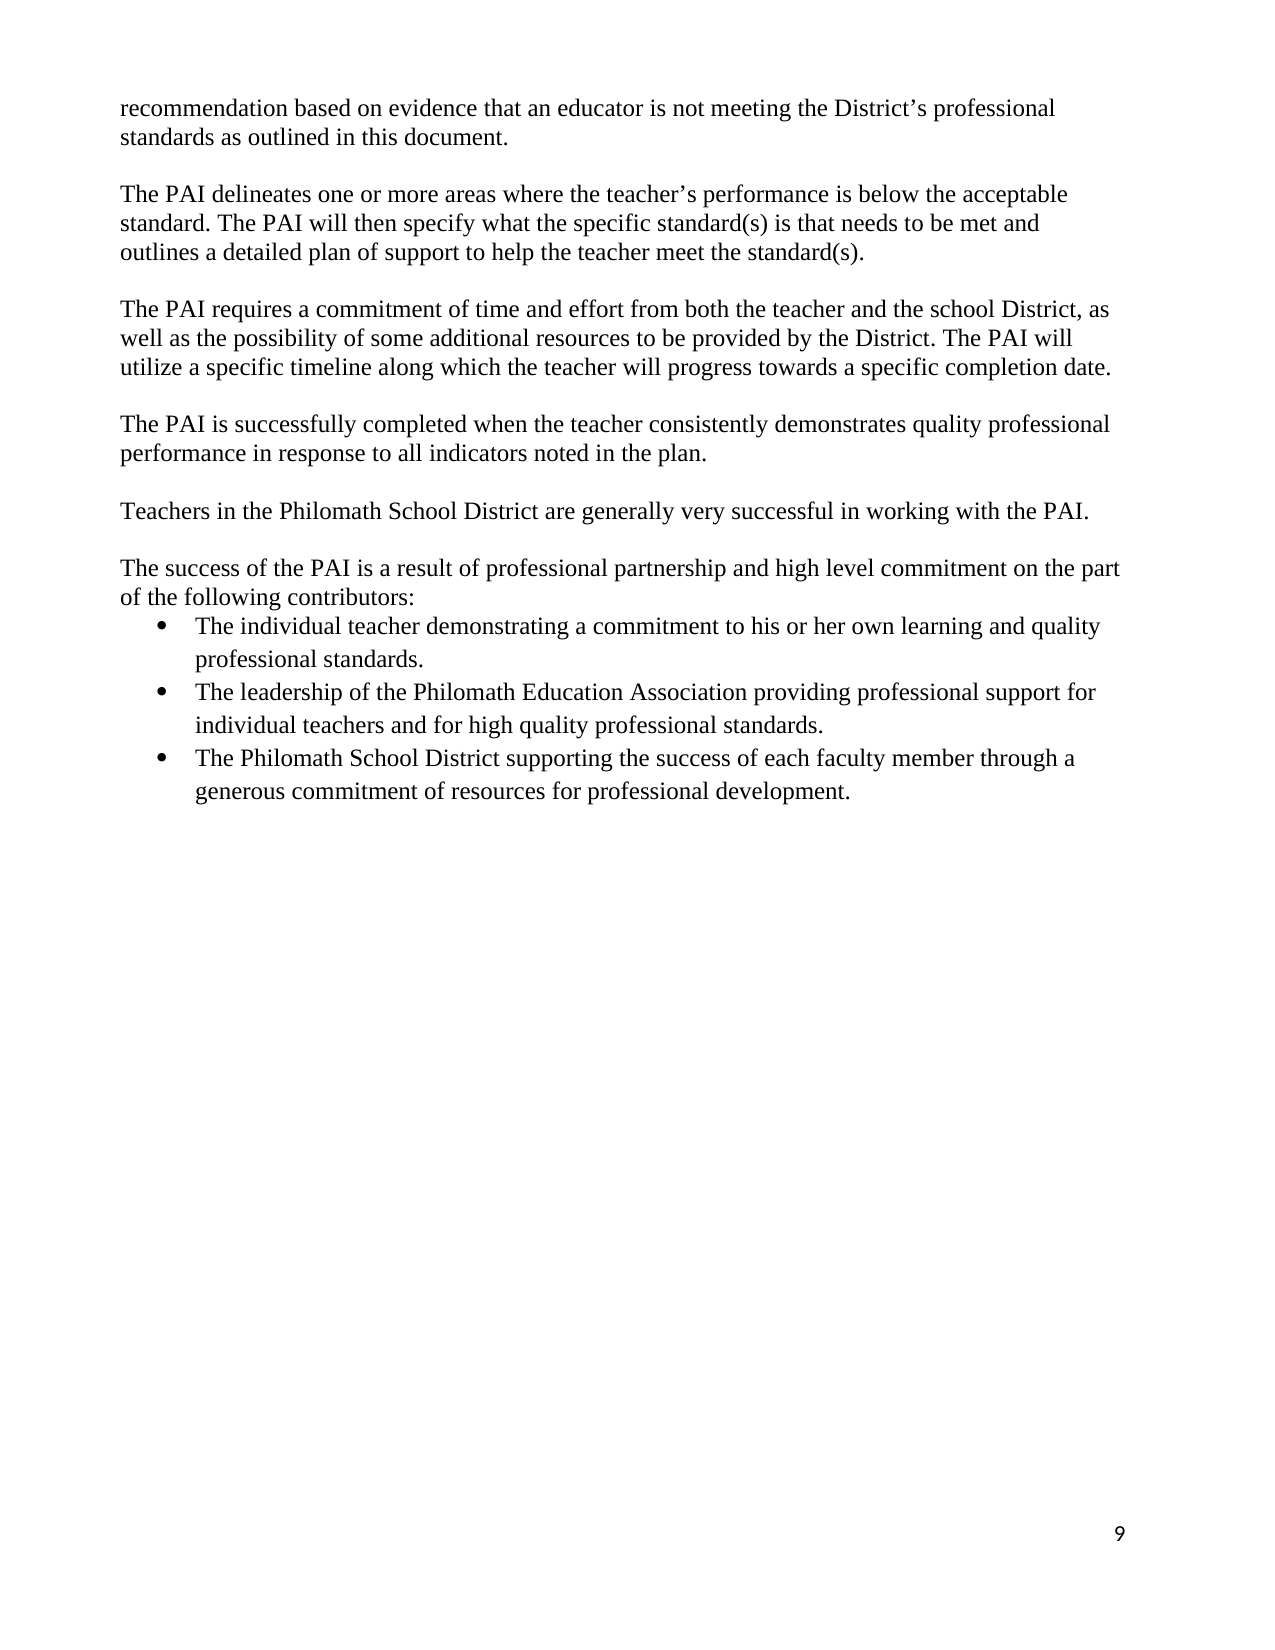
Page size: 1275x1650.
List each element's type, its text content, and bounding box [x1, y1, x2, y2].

list The leadership of the Philomath Education Association providing professional support for individual teachers and for high quality professional standards. [157, 677, 1125, 739]
list The individual teacher demonstrating a commitment to his or her own learning and quality professional standards. [157, 611, 1125, 673]
text The PAI delineates one or more areas where the teacher’s performance is below the acceptable standard. The PAI will then specify what the specific standard(s) is that needs to be met and outlines a detailed plan of support to help the teacher meet the standard(s). [120, 179, 1125, 266]
text Teachers in the Philomath School District are generally very successful in working with the PAI. [120, 496, 1125, 524]
list The Philomath School District supporting the success of each faculty member through a generous commitment of resources for professional development. [157, 743, 1125, 805]
text The success of the PAI is a result of professional partnership and high level commitment on the part of the following contributors: [120, 553, 1125, 611]
text The PAI requires a commitment of time and effort from both the teacher and the school District, as well as the possibility of some additional resources to be provided by the District. The PAI will utilize a specific timeline along which the teacher will progress towards a specific completion date. [120, 294, 1125, 381]
text The PAI is successfully completed when the teacher consistently demonstrates quality professional performance in response to all indicators noted in the plan. [120, 409, 1125, 467]
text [120, 93, 1125, 151]
